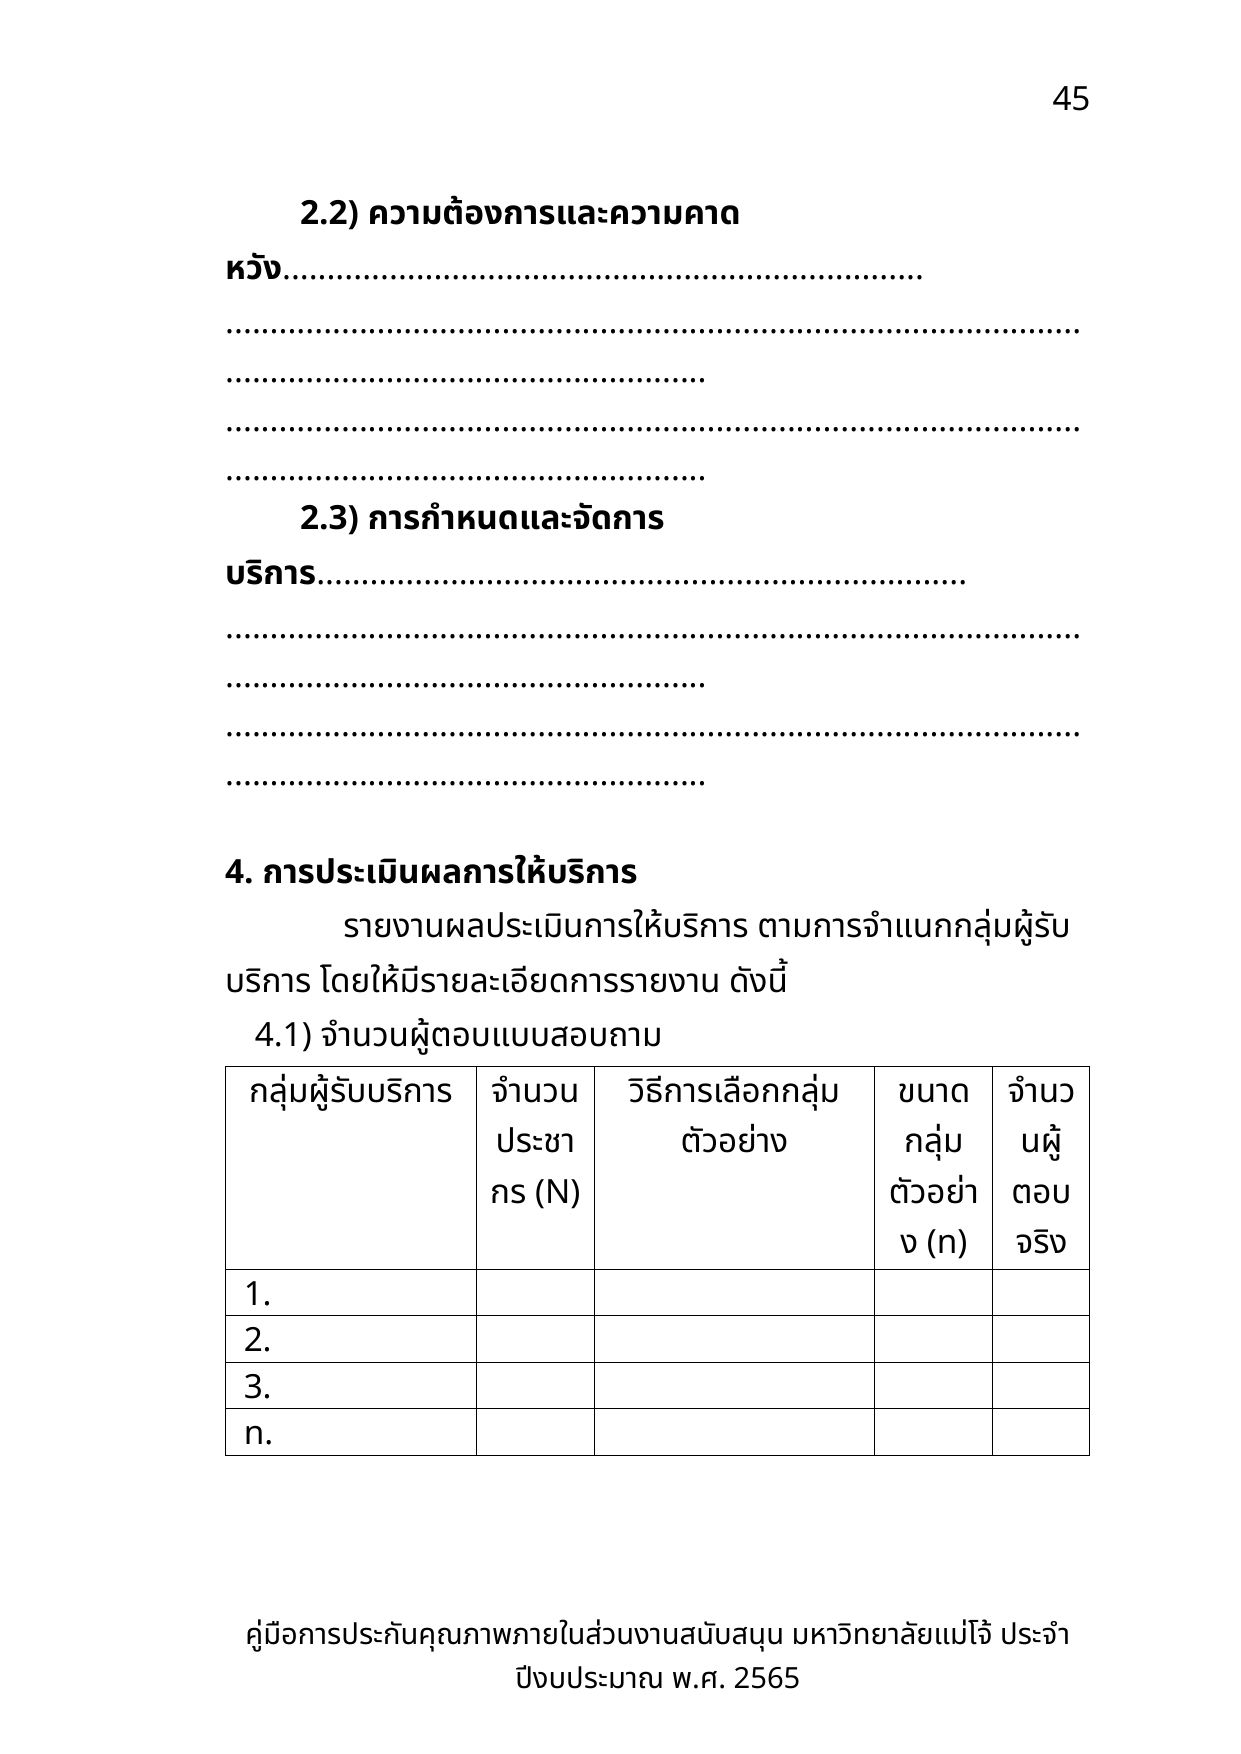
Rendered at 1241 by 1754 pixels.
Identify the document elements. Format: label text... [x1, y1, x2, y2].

table_cell [477, 1363, 594, 1408]
text 2.3) การกำหนดและจัดการบริการ......................................................................... [225, 494, 1090, 599]
text รายงานผลประเมินการให้บริการ ตามการจำแนกกลุ่มผู้รับบริการ โดยให้มีรายละเอียดการรายงาน ดังนี้ [225, 902, 1090, 1007]
table_cell [595, 1363, 874, 1408]
table_cell [875, 1316, 992, 1362]
table_cell [875, 1270, 992, 1315]
text ...................................................................................................................................................... [225, 701, 1090, 795]
table_cell [226, 1316, 476, 1362]
table_cell [875, 1409, 992, 1454]
text ...................................................................................................................................................... [225, 396, 1090, 490]
table_cell [595, 1409, 874, 1454]
table_cell [875, 1363, 992, 1408]
table_cell [226, 1270, 476, 1315]
text 2.2) ความต้องการและความคาดหวัง........................................................................ [225, 189, 1090, 294]
table_cell [993, 1363, 1089, 1408]
table_cell [477, 1409, 594, 1454]
table_cell [477, 1316, 594, 1362]
table_header จำนวน ประชากร (N) [477, 1067, 594, 1269]
text 4. การประเมินผลการให้บริการ [225, 848, 1090, 898]
text ...................................................................................................................................................... [225, 298, 1090, 392]
table_header จำนวนผู้ตอบจริง [993, 1067, 1089, 1269]
text ...................................................................................................................................................... [225, 603, 1090, 697]
table_header กลุ่มผู้รับบริการ [226, 1067, 476, 1269]
table_cell [993, 1316, 1089, 1362]
table_cell n. [226, 1409, 476, 1454]
table_cell [477, 1270, 594, 1315]
table_cell [993, 1270, 1089, 1315]
table_cell [595, 1316, 874, 1362]
table_header วิธีการเลือกกลุ่มตัวอย่าง [595, 1067, 874, 1269]
table_cell [595, 1270, 874, 1315]
table_cell [993, 1409, 1089, 1454]
text 4.1) จำนวนผู้ตอบแบบสอบถาม [254, 1011, 1090, 1062]
table_cell [226, 1363, 476, 1408]
table_header ขนาดกลุ่ม ตัวอย่าง (n) [875, 1067, 992, 1269]
